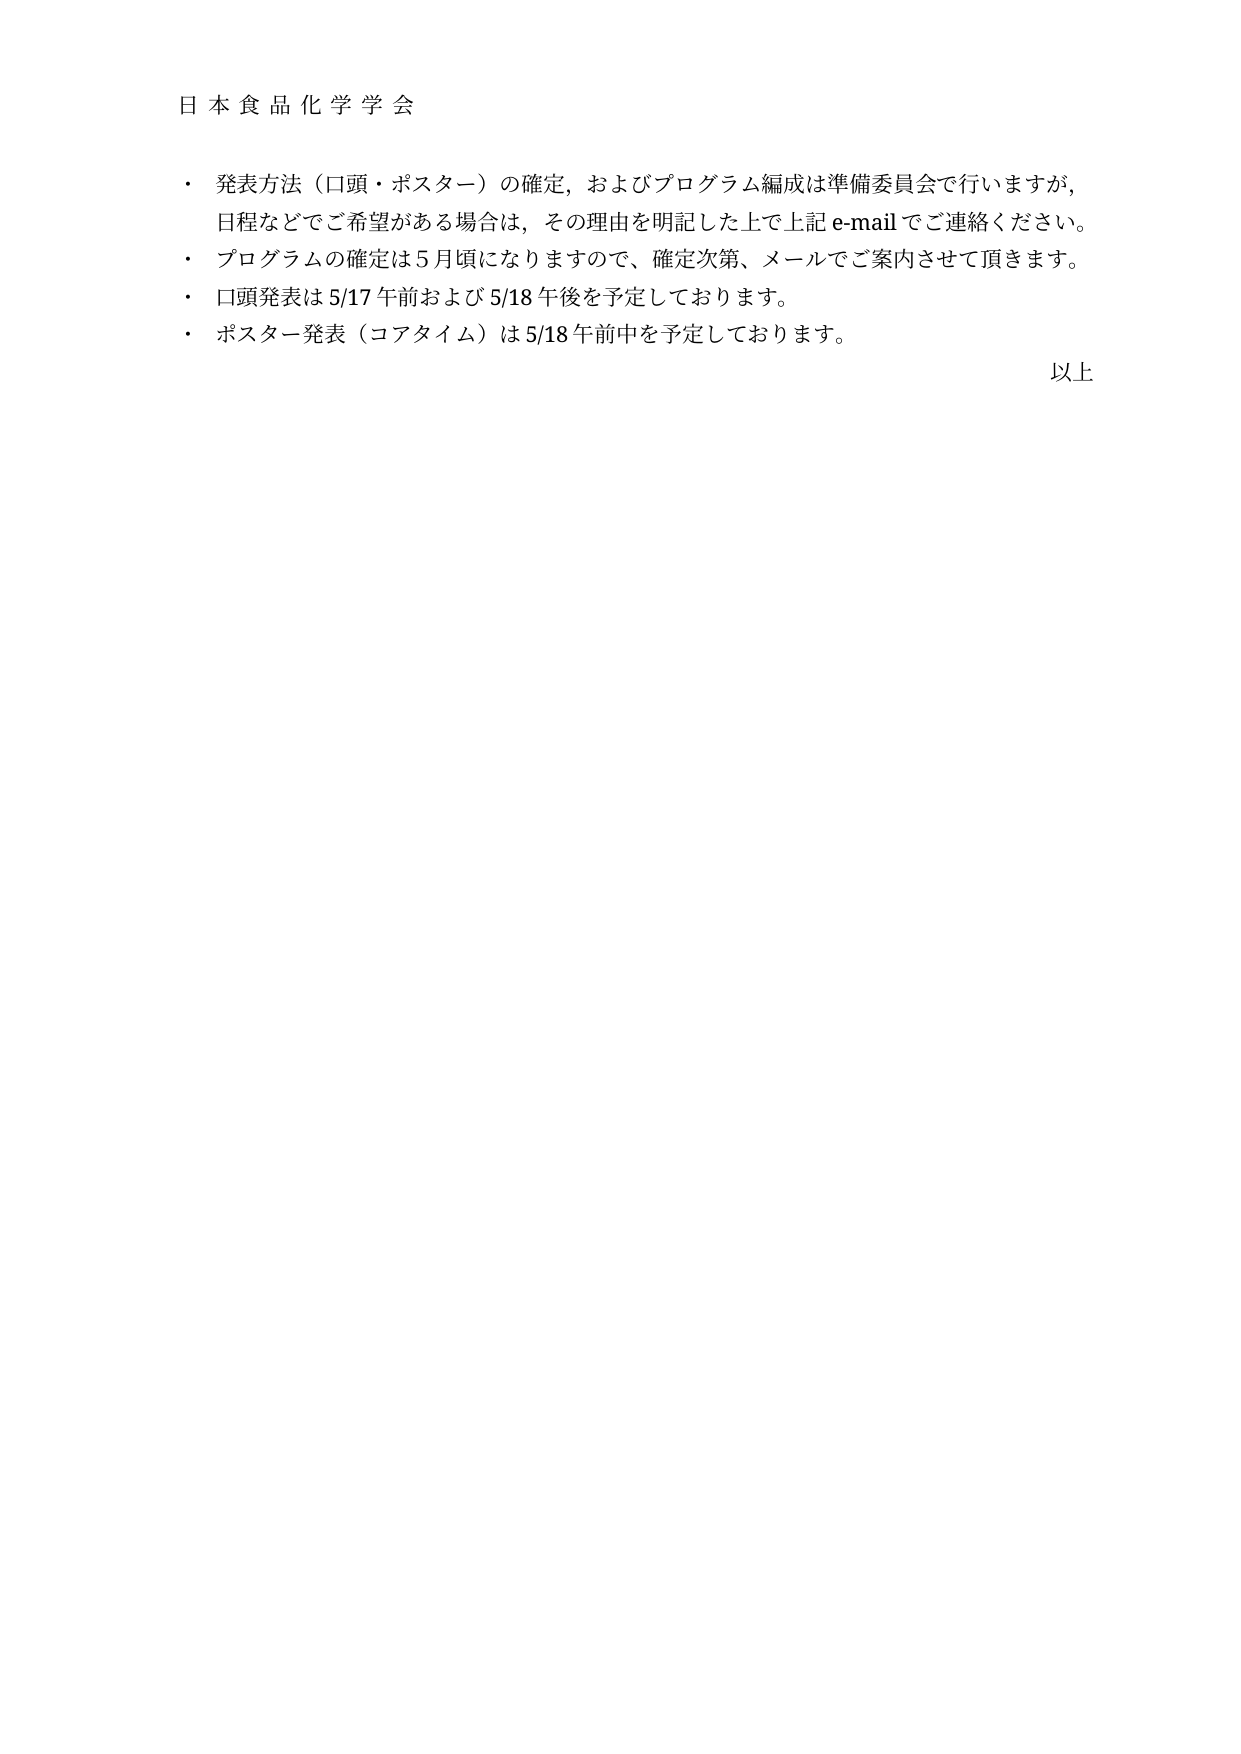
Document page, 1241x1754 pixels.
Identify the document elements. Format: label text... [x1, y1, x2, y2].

text 以上 [177, 352, 1094, 389]
list ポスター発表（コアタイム）は5/18午前中を予定しております。 [177, 314, 1094, 352]
list 発表方法（口頭・ポスター）の確定，およびプログラム編成は準備委員会で行いますが，日程などでご希望がある場合は，その理由を明記した上で上記e-mailでご連絡ください。 [177, 164, 1094, 239]
list 口頭発表は5/17午前および5/18午後を予定しております。 [177, 277, 1094, 314]
list プログラムの確定は５月頃になりますので、確定次第、メールでご案内させて頂きます。 [177, 239, 1094, 277]
